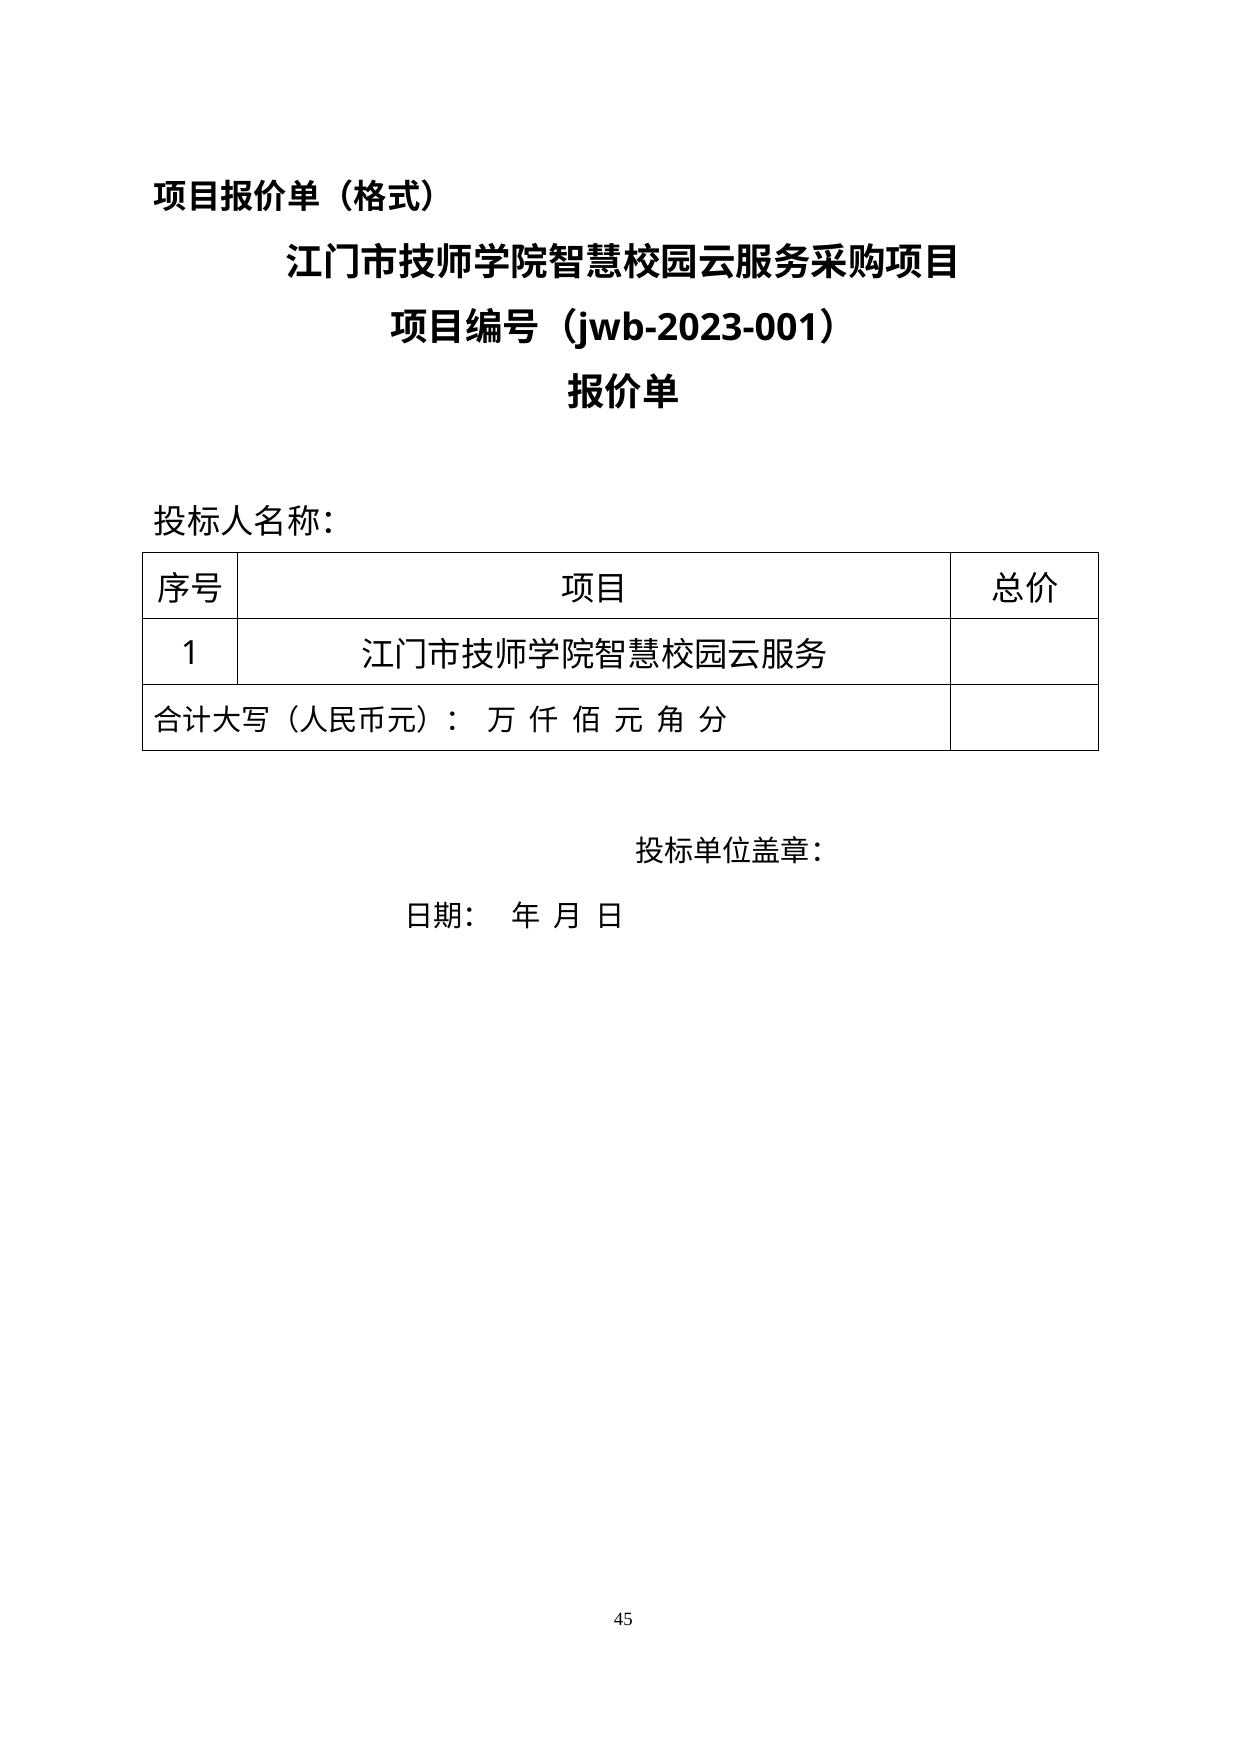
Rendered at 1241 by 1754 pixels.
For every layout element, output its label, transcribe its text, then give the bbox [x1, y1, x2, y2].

text 报价单 [153, 357, 1092, 422]
table_header 序号 [143, 553, 237, 618]
table_cell [951, 685, 1098, 750]
text 江门市技师学院智慧校园云服务采购项目 [153, 227, 1092, 292]
table_cell 1 [143, 619, 237, 684]
table_header 项目 [238, 553, 950, 618]
text 投标人名称： [153, 487, 1092, 552]
table_cell 江门市技师学院智慧校园云服务 [238, 619, 950, 684]
table_header 总价 [951, 553, 1098, 618]
table_cell [951, 619, 1098, 684]
text 投标单位盖章： [153, 816, 1092, 881]
text 项目报价单（格式） [153, 162, 1092, 227]
text 项目编号（jwb-2023-001） [153, 292, 1092, 357]
text 日期： 年 月 日 [153, 881, 1092, 946]
table_cell 合计大写（人民币元）： 万 仟 佰 元 角 分 [143, 685, 950, 750]
